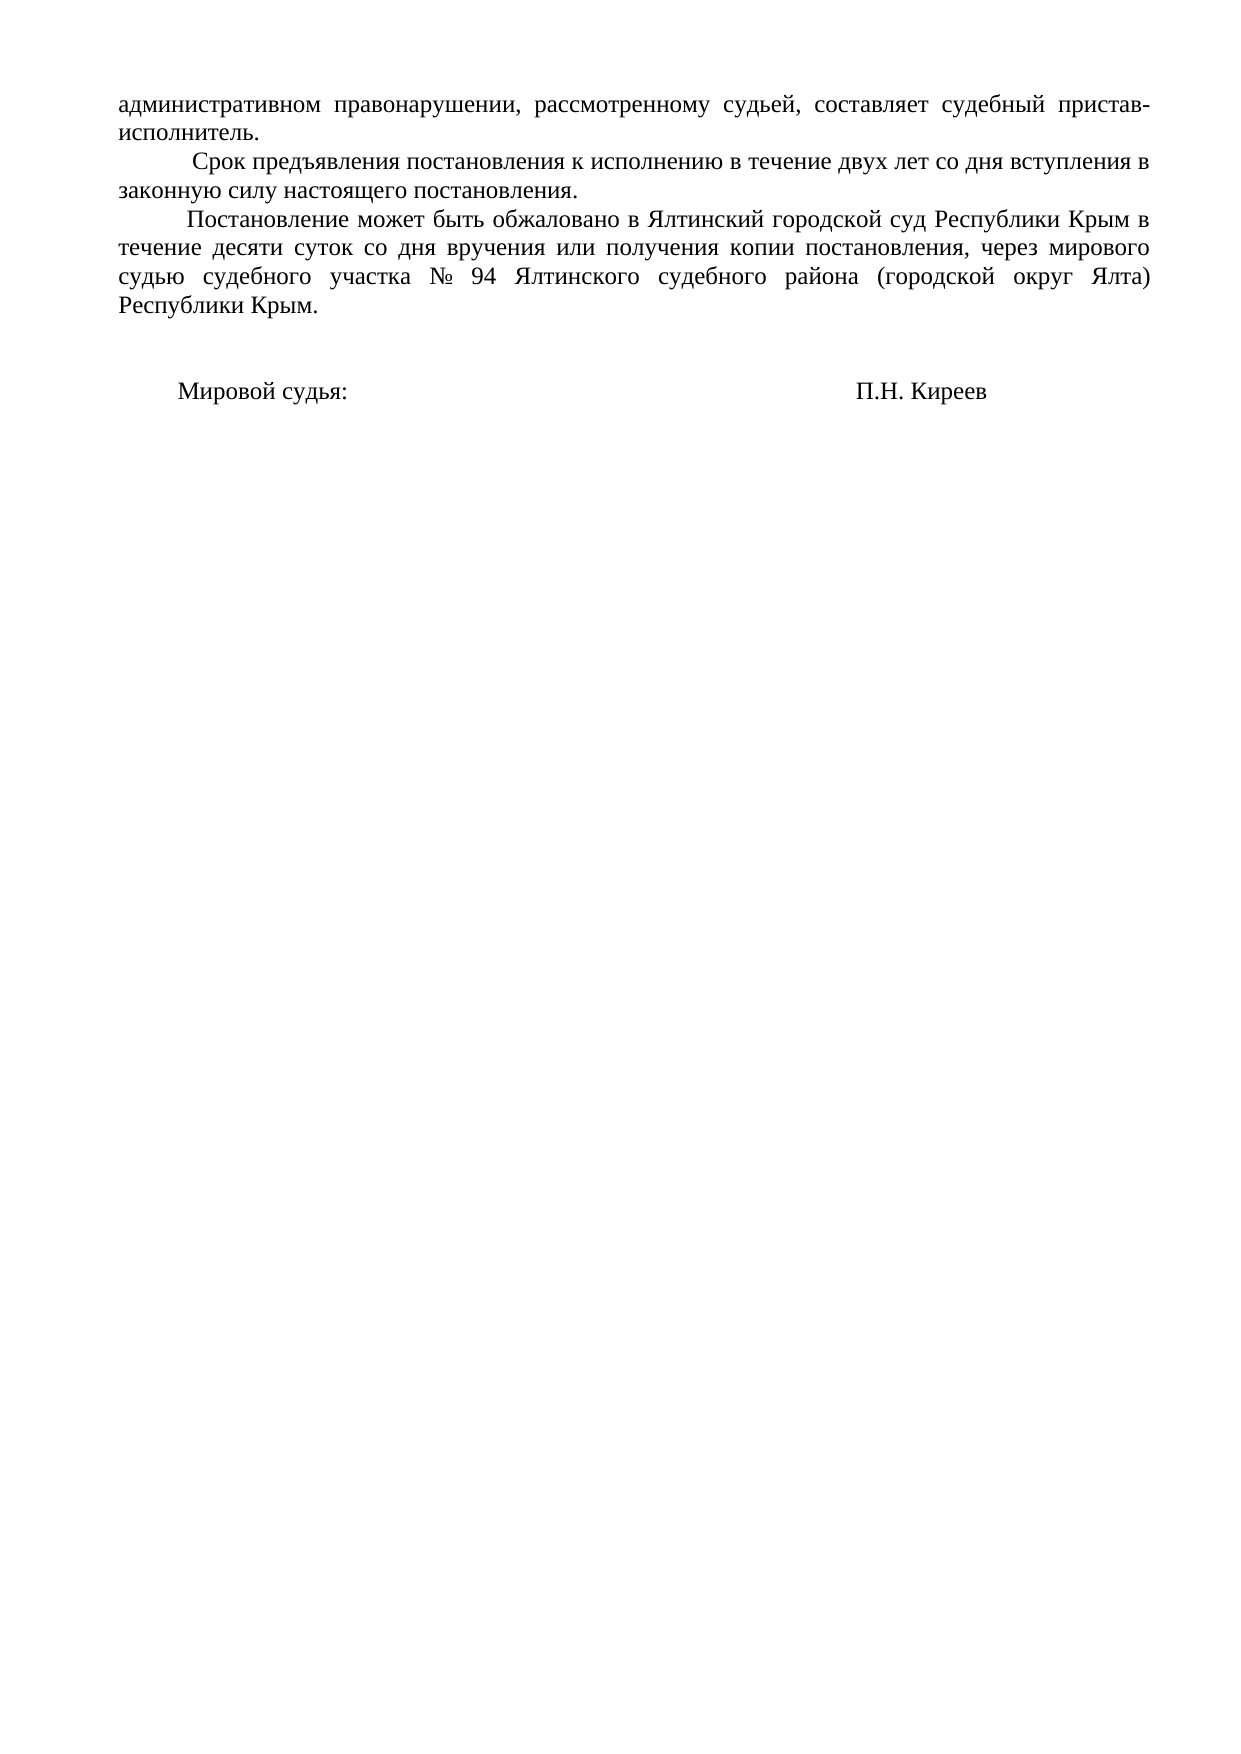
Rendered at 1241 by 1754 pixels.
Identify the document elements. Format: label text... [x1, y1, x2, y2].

text Постановление может быть обжаловано в Ялтинский городской суд Республики Крым в течение десяти суток со дня вручения или получения копии постановления, через мирового судью судебного участка № 94 Ялтинского судебного района (городской округ Ялта) Республики Крым. [118, 204, 1152, 319]
text Срок предъявления постановления к исполнению в течение двух лет со дня вступления в законную силу настоящего постановления. [118, 146, 1152, 204]
text Мировой судья: П.Н. Киреев [118, 376, 1152, 405]
